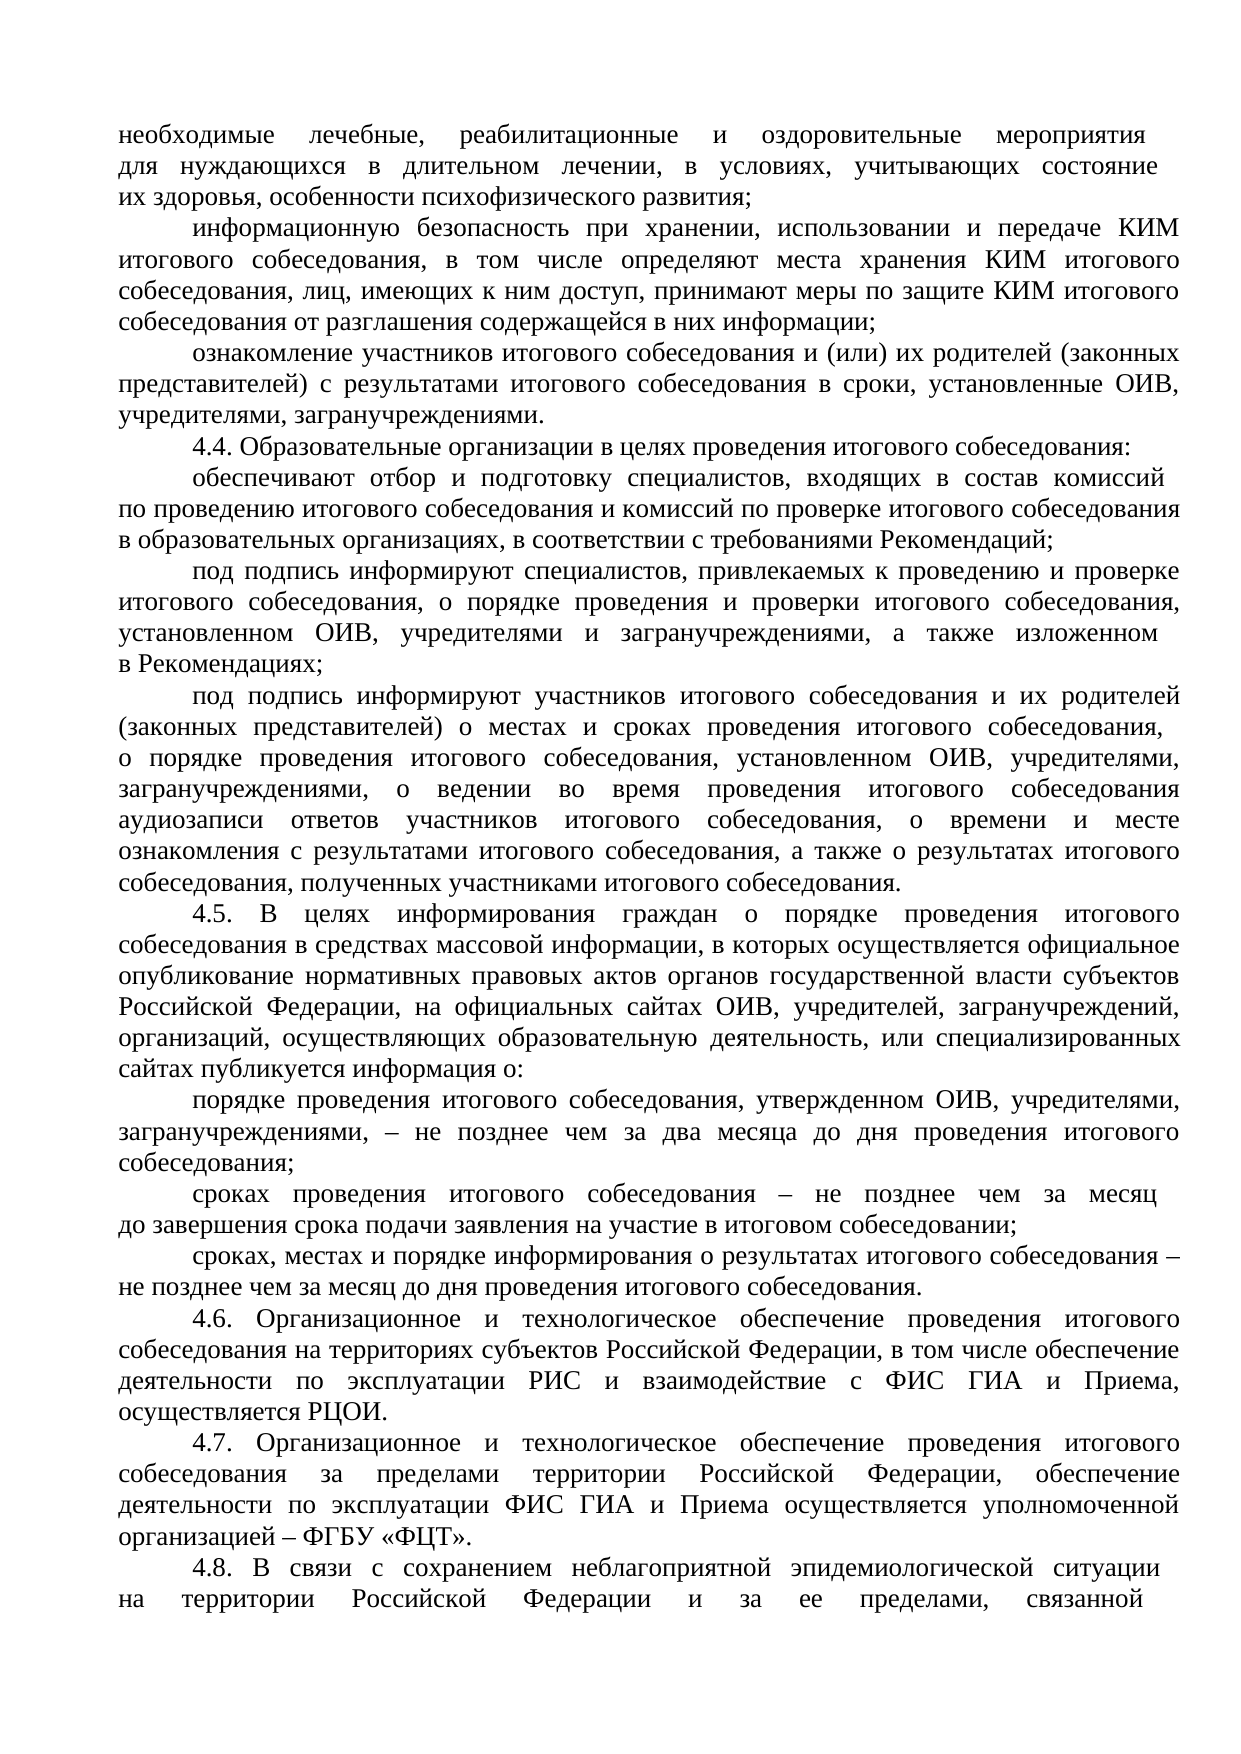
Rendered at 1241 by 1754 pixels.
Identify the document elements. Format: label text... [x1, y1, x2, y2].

text 4.5. В целях информирования граждан о порядке проведения итогового собеседования в средствах массовой информации, в которых осуществляется официальное опубликование нормативных правовых актов органов государственной власти субъектов Российской Федерации, на официальных сайтах ОИВ, учредителей, загранучреждений, организаций, осуществляющих образовательную деятельность, или специализированных сайтах публикуется информация о: [118, 897, 1181, 1084]
text 4.4. Образовательные организации в целях проведения итогового собеседования: [118, 429, 1181, 461]
list сроках, местах и порядке информирования о результатах итогового собеседования – не позднее чем за месяц до дня проведения итогового собеседования. [118, 1239, 1181, 1302]
text 4.6. Организационное и технологическое обеспечение проведения итогового собеседования на территориях субъектов Российской Федерации, в том числе обеспечение деятельности по эксплуатации РИС и взаимодействие с ФИС ГИА и Приема, осуществляется РЦОИ. [118, 1302, 1181, 1426]
text 4.7. Организационное и технологическое обеспечение проведения итогового собеседования за пределами территории Российской Федерации, обеспечение деятельности по эксплуатации ФИС ГИА и Приема осуществляется уполномоченной организацией – ФГБУ «ФЦТ». [118, 1426, 1181, 1551]
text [118, 1551, 1181, 1613]
text под подпись информируют участников итогового собеседования и их родителей (законных представителей) о местах и сроках проведения итогового собеседования, о порядке проведения итогового собеседования, установленном ОИВ, учредителями, загранучреждениями, о ведении во время проведения итогового собеседования аудиозаписи ответов участников итогового собеседования, о времени и месте ознакомления с результатами итогового собеседования, а также о результатах итогового собеседования, полученных участниками итогового собеседования. [118, 679, 1181, 897]
list сроках проведения итогового собеседования – не позднее чем за месяц до завершения срока подачи заявления на участие в итоговом собеседовании; [118, 1177, 1181, 1239]
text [118, 118, 1181, 212]
list порядке проведения итогового собеседования, утвержденном ОИВ, учредителями, загранучреждениями, – не позднее чем за два месяца до дня проведения итогового собеседования; [118, 1084, 1181, 1177]
text под подпись информируют специалистов, привлекаемых к проведению и проверке итогового собеседования, о порядке проведения и проверки итогового собеседования, установленном ОИВ, учредителями и загранучреждениями, а также изложенном в Рекомендациях; [118, 554, 1181, 679]
text информационную безопасность при хранении, использовании и передаче КИМ итогового собеседования, в том числе определяют места хранения КИМ итогового собеседования, лиц, имеющих к ним доступ, принимают меры по защите КИМ итогового собеседования от разглашения содержащейся в них информации; [118, 212, 1181, 336]
text обеспечивают отбор и подготовку специалистов, входящих в состав комиссий по проведению итогового собеседования и комиссий по проверке итогового собеседования в образовательных организациях, в соответствии с требованиями Рекомендаций; [118, 461, 1181, 554]
text ознакомление участников итогового собеседования и (или) их родителей (законных представителей) с результатами итогового собеседования в сроки, установленные ОИВ, учредителями, загранучреждениями. [118, 336, 1181, 429]
